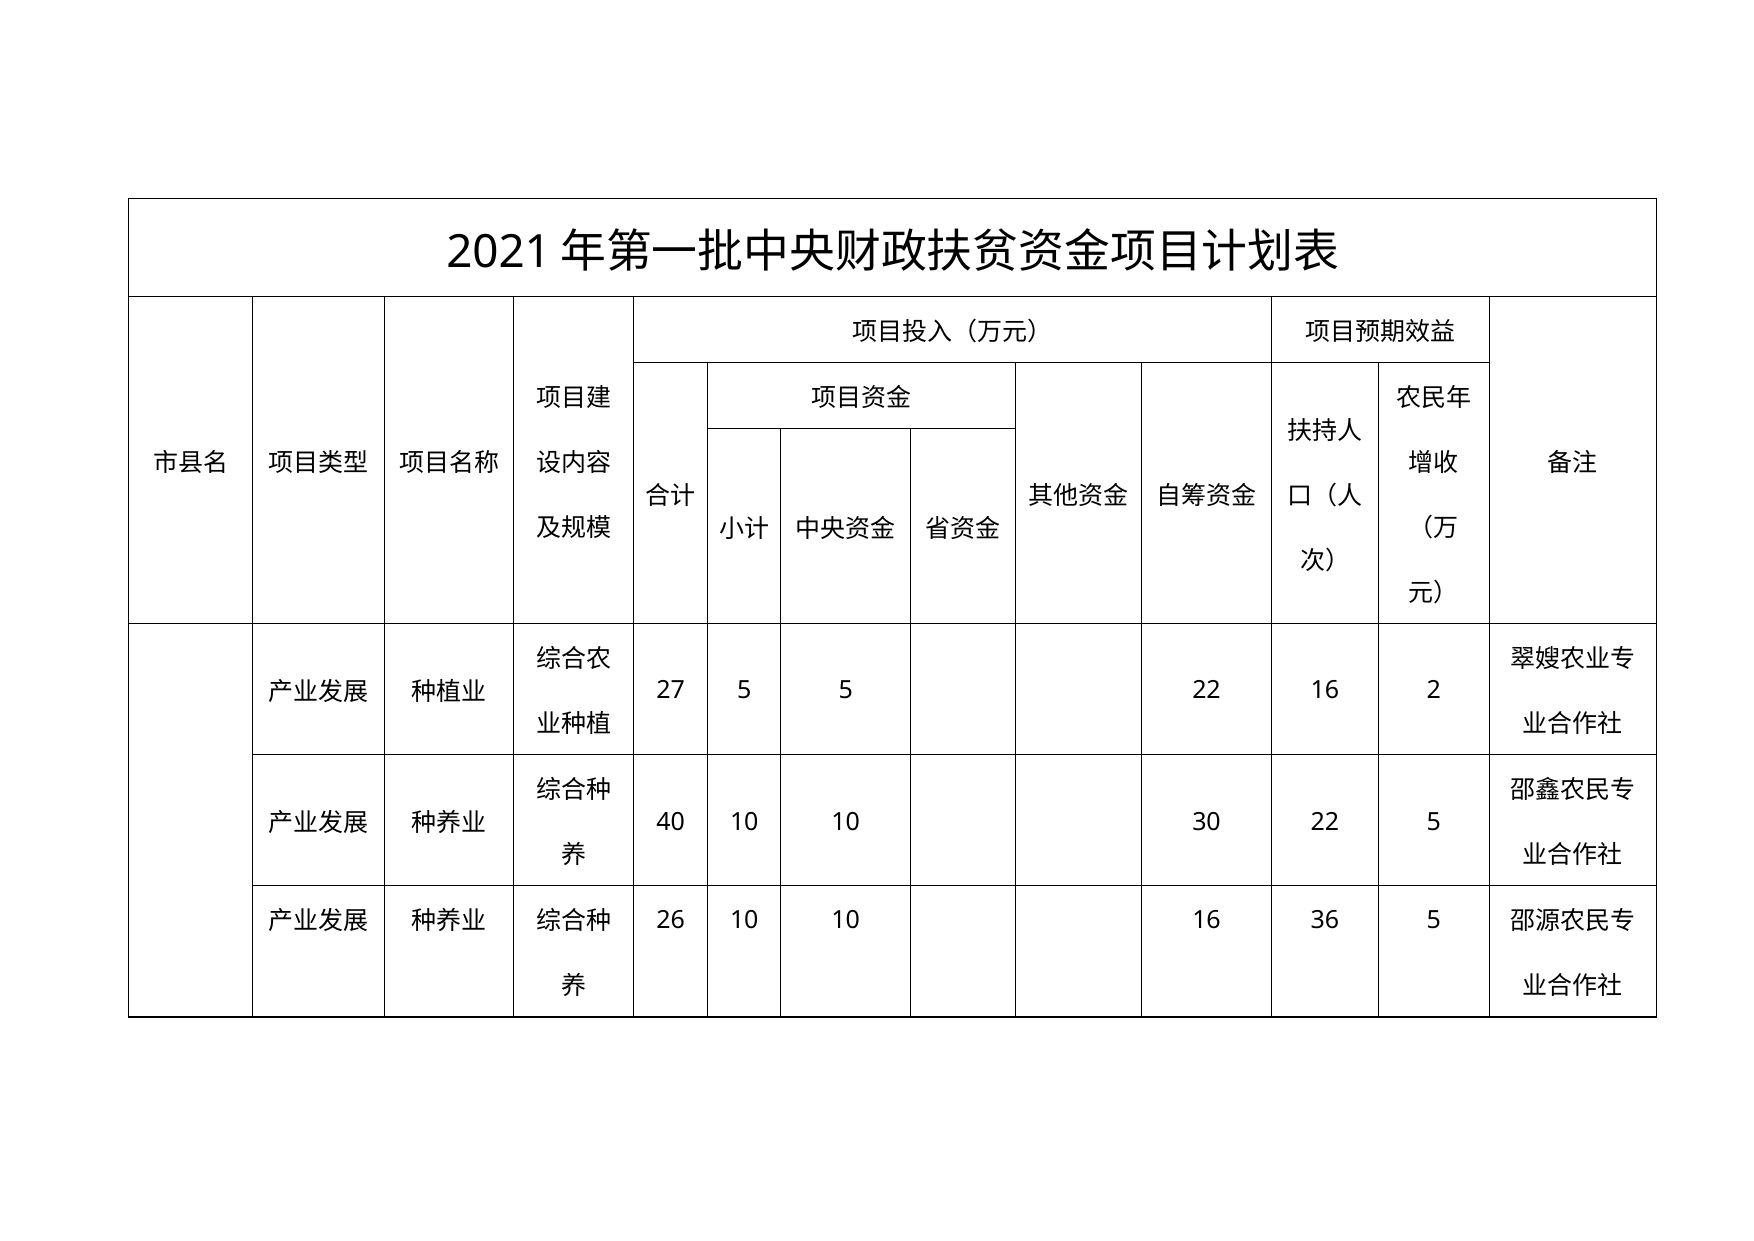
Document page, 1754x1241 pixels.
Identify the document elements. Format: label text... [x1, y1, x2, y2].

table_cell 自筹资金 [1142, 363, 1271, 623]
table_cell 其他资金 [1016, 363, 1141, 623]
table_cell 项目类型 [253, 297, 384, 623]
table_cell 22 [1142, 624, 1271, 754]
table_cell 项目预期效益 [1272, 297, 1489, 362]
table_cell 36 [1272, 886, 1378, 1016]
table_cell 10 [708, 755, 780, 885]
table_cell 综合种养 [514, 886, 633, 1016]
table_cell 邵源农民专业合作社 [1490, 886, 1656, 1016]
table_cell 项目资金 [708, 363, 1015, 428]
table_cell 综合种养 [514, 755, 633, 885]
table_cell 22 [1272, 755, 1378, 885]
table_cell 产业发展 [253, 886, 384, 1016]
table_cell 翠嫂农业专业合作社 [1490, 624, 1656, 754]
table_cell 5 [781, 624, 910, 754]
table_cell 5 [708, 624, 780, 754]
table_cell 中央资金 [781, 429, 910, 623]
table_cell [1016, 755, 1141, 885]
table_cell [1016, 624, 1141, 754]
table_cell 10 [781, 755, 910, 885]
table_cell [1016, 886, 1141, 1016]
table_cell 合计 [634, 363, 707, 623]
table_cell 农民年增收（万元） [1379, 363, 1489, 623]
table_cell 10 [708, 886, 780, 1016]
table_cell 备注 [1490, 297, 1656, 623]
table_cell 邵鑫农民专业合作社 [1490, 755, 1656, 885]
table_cell [911, 886, 1015, 1016]
table_cell 项目名称 [385, 297, 513, 623]
table_header 2021年第一批中央财政扶贫资金项目计划表 [129, 199, 1656, 296]
table_cell 项目建设内容及规模 [514, 297, 633, 623]
table_cell 市县名 [129, 297, 252, 623]
table_cell 27 [634, 624, 707, 754]
table_cell 种植业 [385, 624, 513, 754]
table_cell 16 [1142, 886, 1271, 1016]
table_cell [129, 624, 252, 1016]
table_cell 种养业 [385, 755, 513, 885]
table_cell 2 [1379, 624, 1489, 754]
table_cell 小计 [708, 429, 780, 623]
table_cell [911, 624, 1015, 754]
table_cell [911, 755, 1015, 885]
table_cell 产业发展 [253, 755, 384, 885]
table_cell 种养业 [385, 886, 513, 1016]
table_cell 10 [781, 886, 910, 1016]
table_cell 30 [1142, 755, 1271, 885]
table_cell 40 [634, 755, 707, 885]
table_cell 产业发展 [253, 624, 384, 754]
table_cell 省资金 [911, 429, 1015, 623]
table_cell 综合农业种植 [514, 624, 633, 754]
table_cell 16 [1272, 624, 1378, 754]
table_cell 5 [1379, 755, 1489, 885]
table_cell 扶持人口（人次） [1272, 363, 1378, 623]
table_cell 项目投入（万元） [634, 297, 1271, 362]
table_cell 5 [1379, 886, 1489, 1016]
table_cell 26 [634, 886, 707, 1016]
